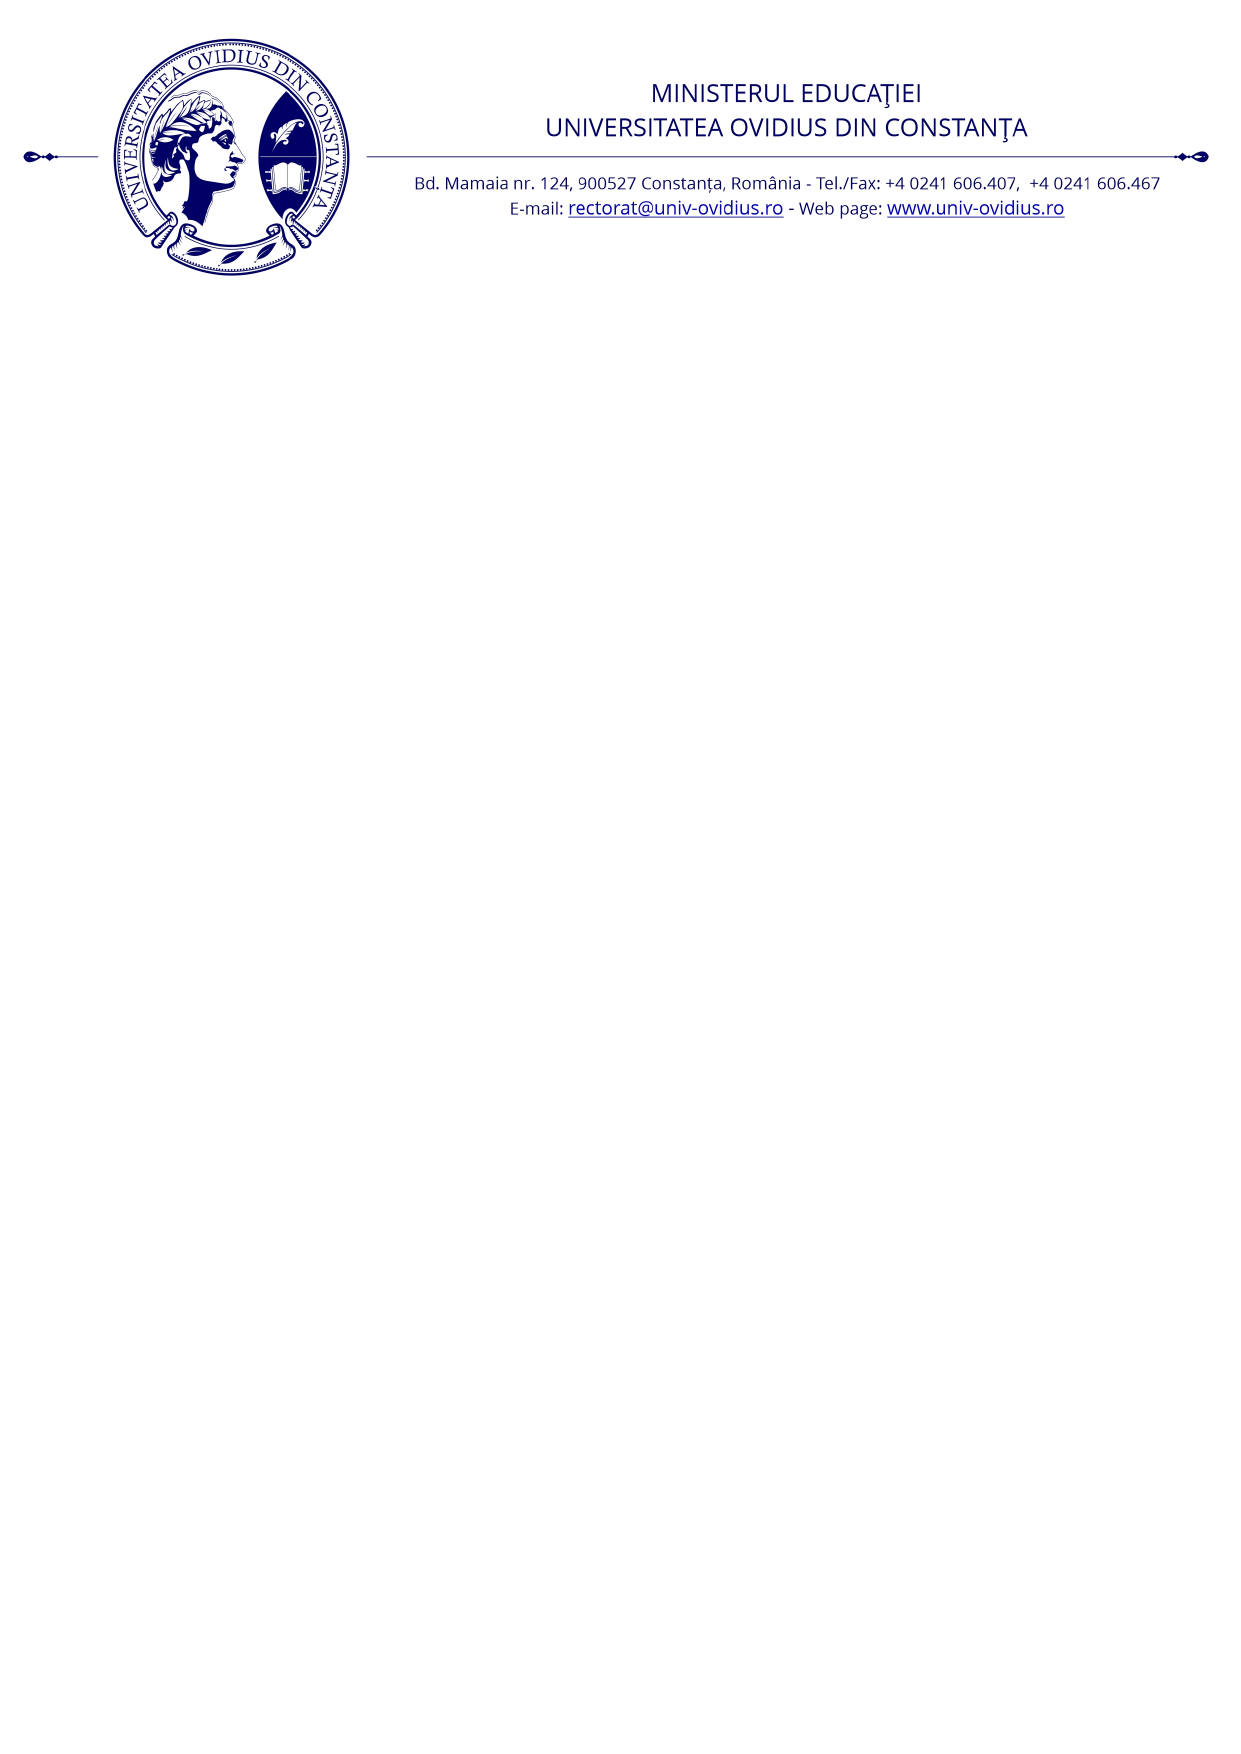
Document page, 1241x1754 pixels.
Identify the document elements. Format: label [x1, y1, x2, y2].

picture [0, 0, 1232, 314]
